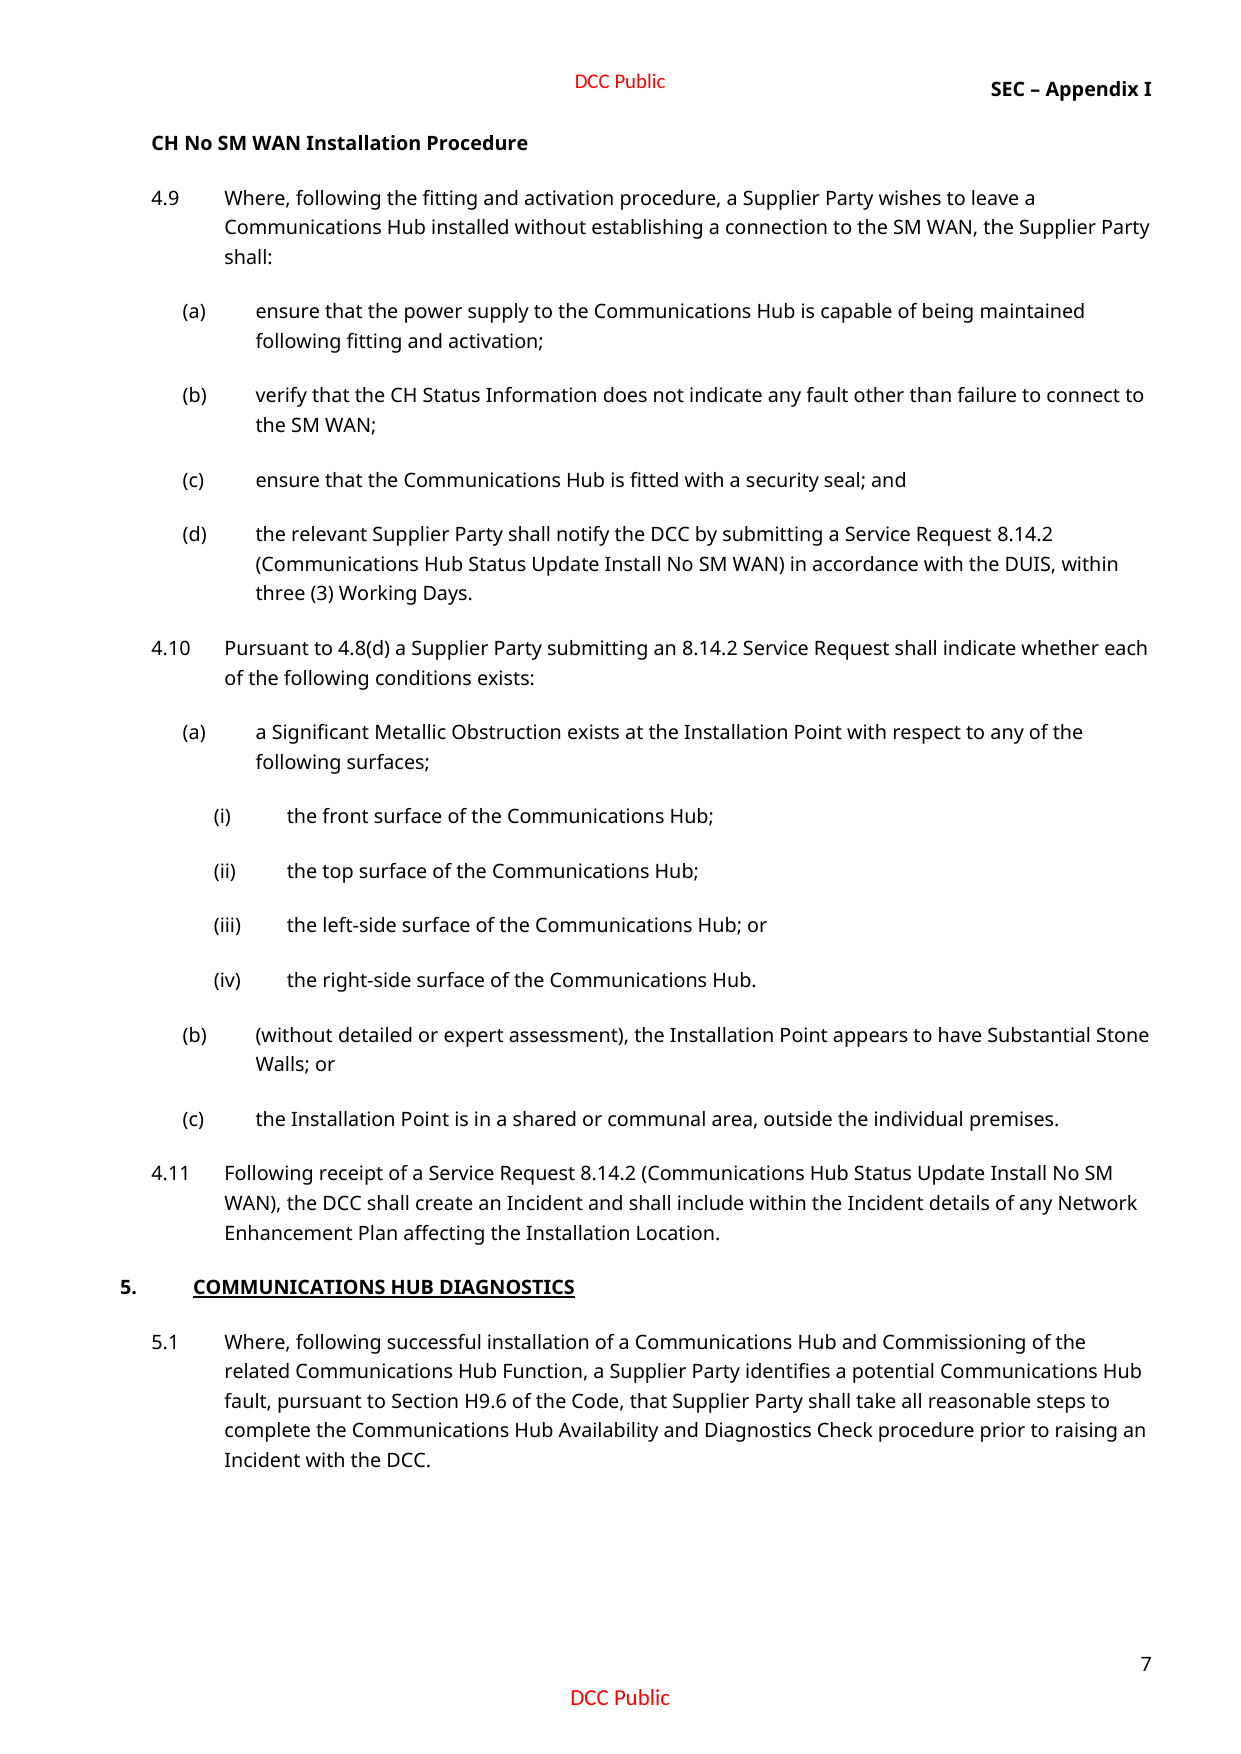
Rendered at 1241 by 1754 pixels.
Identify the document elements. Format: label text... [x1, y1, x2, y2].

list verify that the CH Status Information does not indicate any fault other than failure to connect to the SM WAN; [182, 382, 1152, 438]
list Following receipt of a Service Request 8.14.2 (Communications Hub Status Update Install No SM WAN), the DCC shall create an Incident and shall include within the Incident details of any Network Enhancement Plan affecting the Installation Location. [151, 1159, 1152, 1246]
list the top surface of the Communications Hub; [214, 857, 1152, 884]
list the right-side surface of the Communications Hub. [214, 966, 1152, 993]
subtitle CH No SM WAN Installation Procedure [151, 129, 1152, 156]
list Where, following successful installation of a Communications Hub and Commissioning of the related Communications Hub Function, a Supplier Party identifies a potential Communications Hub fault, pursuant to Section H9.6 of the Code, that Supplier Party shall take all reasonable steps to complete the Communications Hub Availability and Diagnostics Check procedure prior to raising an Incident with the DCC. [151, 1328, 1152, 1473]
list ensure that the Communications Hub is fitted with a security seal; and [182, 466, 1152, 493]
list (without detailed or expert assessment), the Installation Point appears to have Substantial Stone Walls; or [182, 1021, 1152, 1077]
subtitle COMMUNICATIONS HUB DIAGNOSTICS [120, 1273, 1152, 1300]
list the left-side surface of the Communications Hub; or [214, 912, 1152, 939]
list the front surface of the Communications Hub; [214, 802, 1152, 829]
list the Installation Point is in a shared or communal area, outside the individual premises. [182, 1105, 1152, 1132]
list Pursuant to 4.8(d) a Supplier Party submitting an 8.14.2 Service Request shall indicate whether each of the following conditions exists: [151, 634, 1152, 691]
list a Significant Metallic Obstruction exists at the Installation Point with respect to any of the following surfaces; [182, 718, 1152, 775]
list Where, following the fitting and activation procedure, a Supplier Party wishes to leave a Communications Hub installed without establishing a connection to the SM WAN, the Supplier Party shall: [151, 184, 1152, 270]
list ensure that the power supply to the Communications Hub is capable of being maintained following fitting and activation; [182, 297, 1152, 354]
list the relevant Supplier Party shall notify the DCC by submitting a Service Request 8.14.2 (Communications Hub Status Update Install No SM WAN) in accordance with the DUIS, within three (3) Working Days. [182, 520, 1152, 607]
